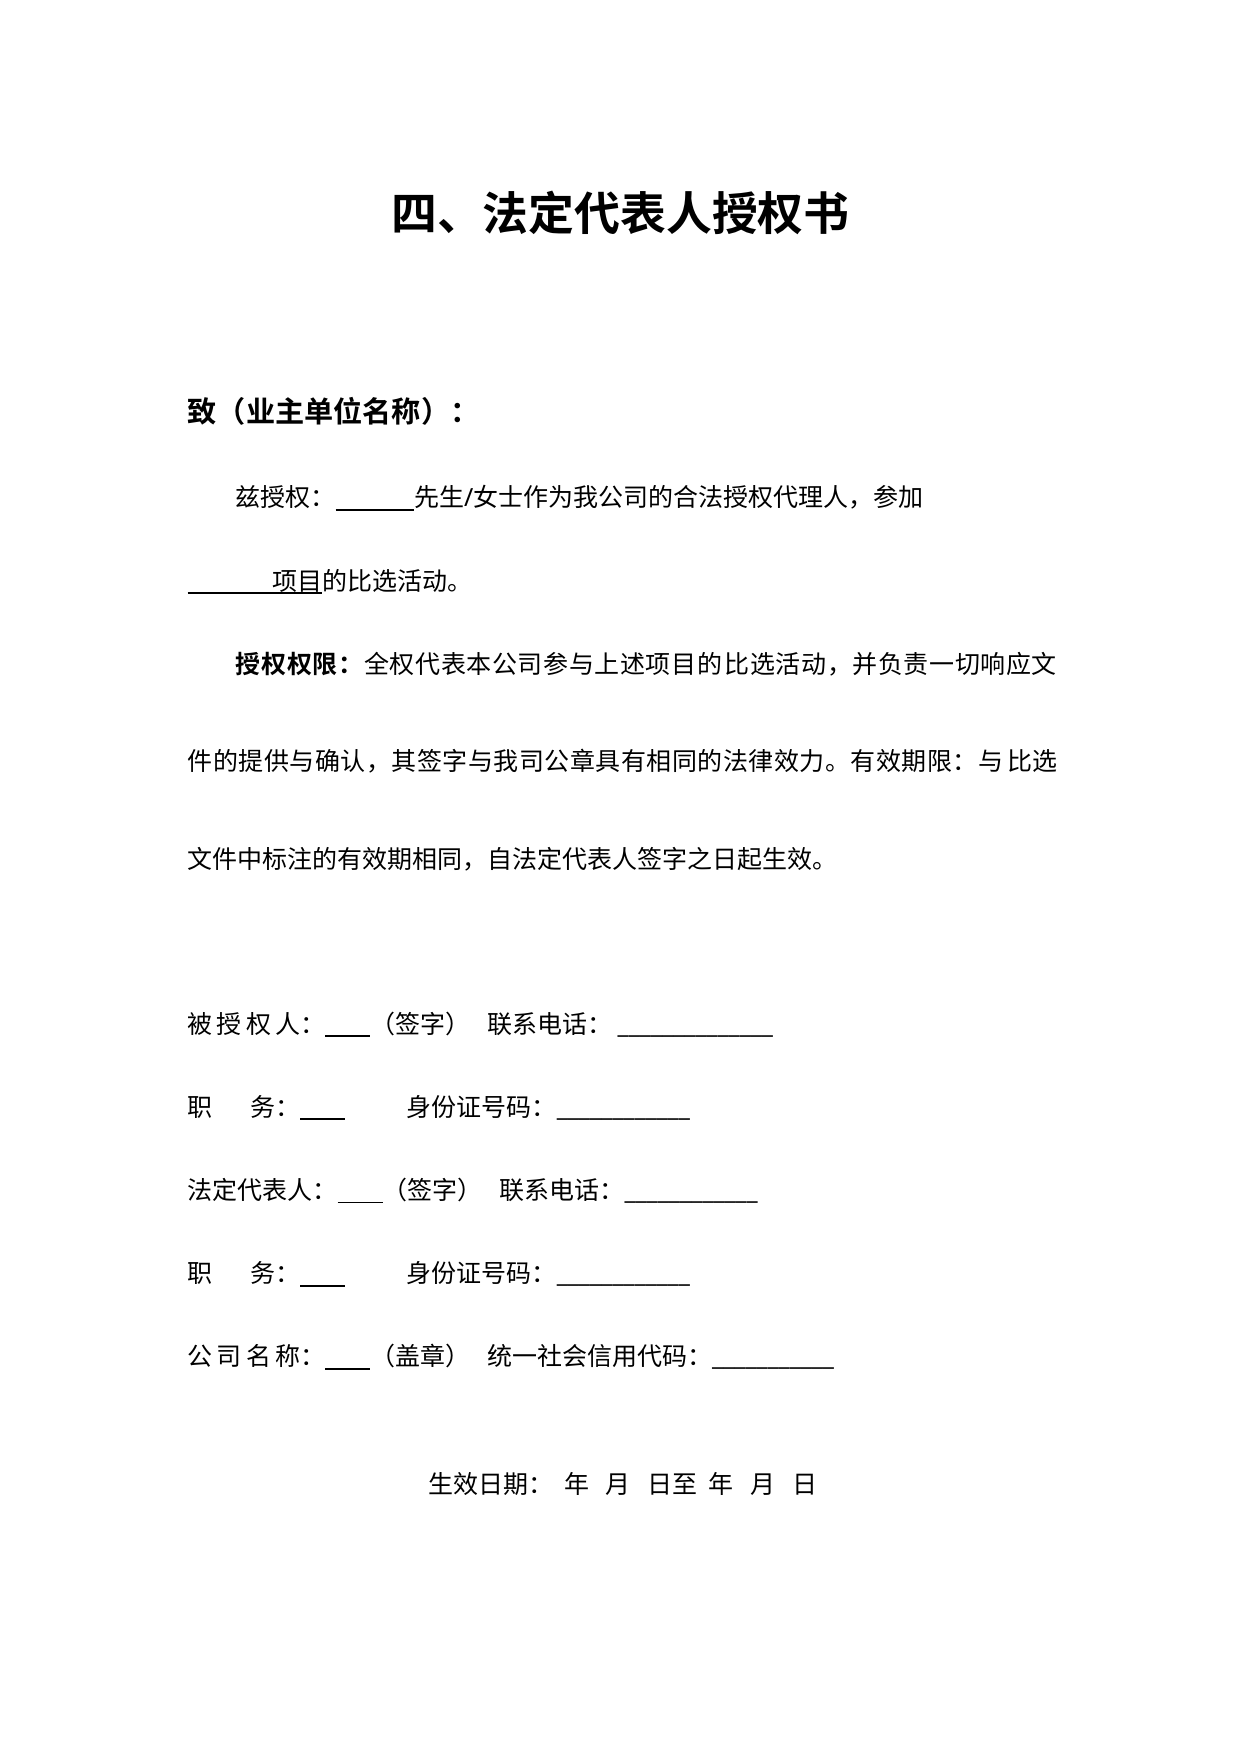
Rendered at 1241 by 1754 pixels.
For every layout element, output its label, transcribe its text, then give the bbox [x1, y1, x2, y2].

text 项目的比选活动。 [187, 547, 1058, 612]
text 职务： 身份证号码：____________ [187, 1073, 1058, 1138]
text 职务： 身份证号码：____________ [187, 1239, 1058, 1304]
text 兹授权： 先生/女士作为我公司的合法授权代理人，参加 [187, 463, 1058, 528]
text 公司名称： （盖章） 统一社会信用代码：___________ [187, 1322, 1058, 1387]
subtitle 四、法定代表人授权书 [187, 162, 1053, 259]
text 被授权人： （签字） 联系电话： ______________ [187, 990, 1058, 1055]
text 授权权限：全权代表本公司参与上述项目的比选活动，并负责一切响应文件的提供与确认，其签字与我司公章具有相同的法律效力。有效期限：与比选文件中标注的有效期相同，自法定代表人签字之日起生效。 [187, 630, 1058, 890]
text 法定代表人： （签字） 联系电话：____________ [187, 1156, 1058, 1221]
text 生效日期： 年 月 日至 年 月 日 [187, 1451, 1058, 1516]
text 致（业主单位名称）： [187, 377, 1058, 442]
